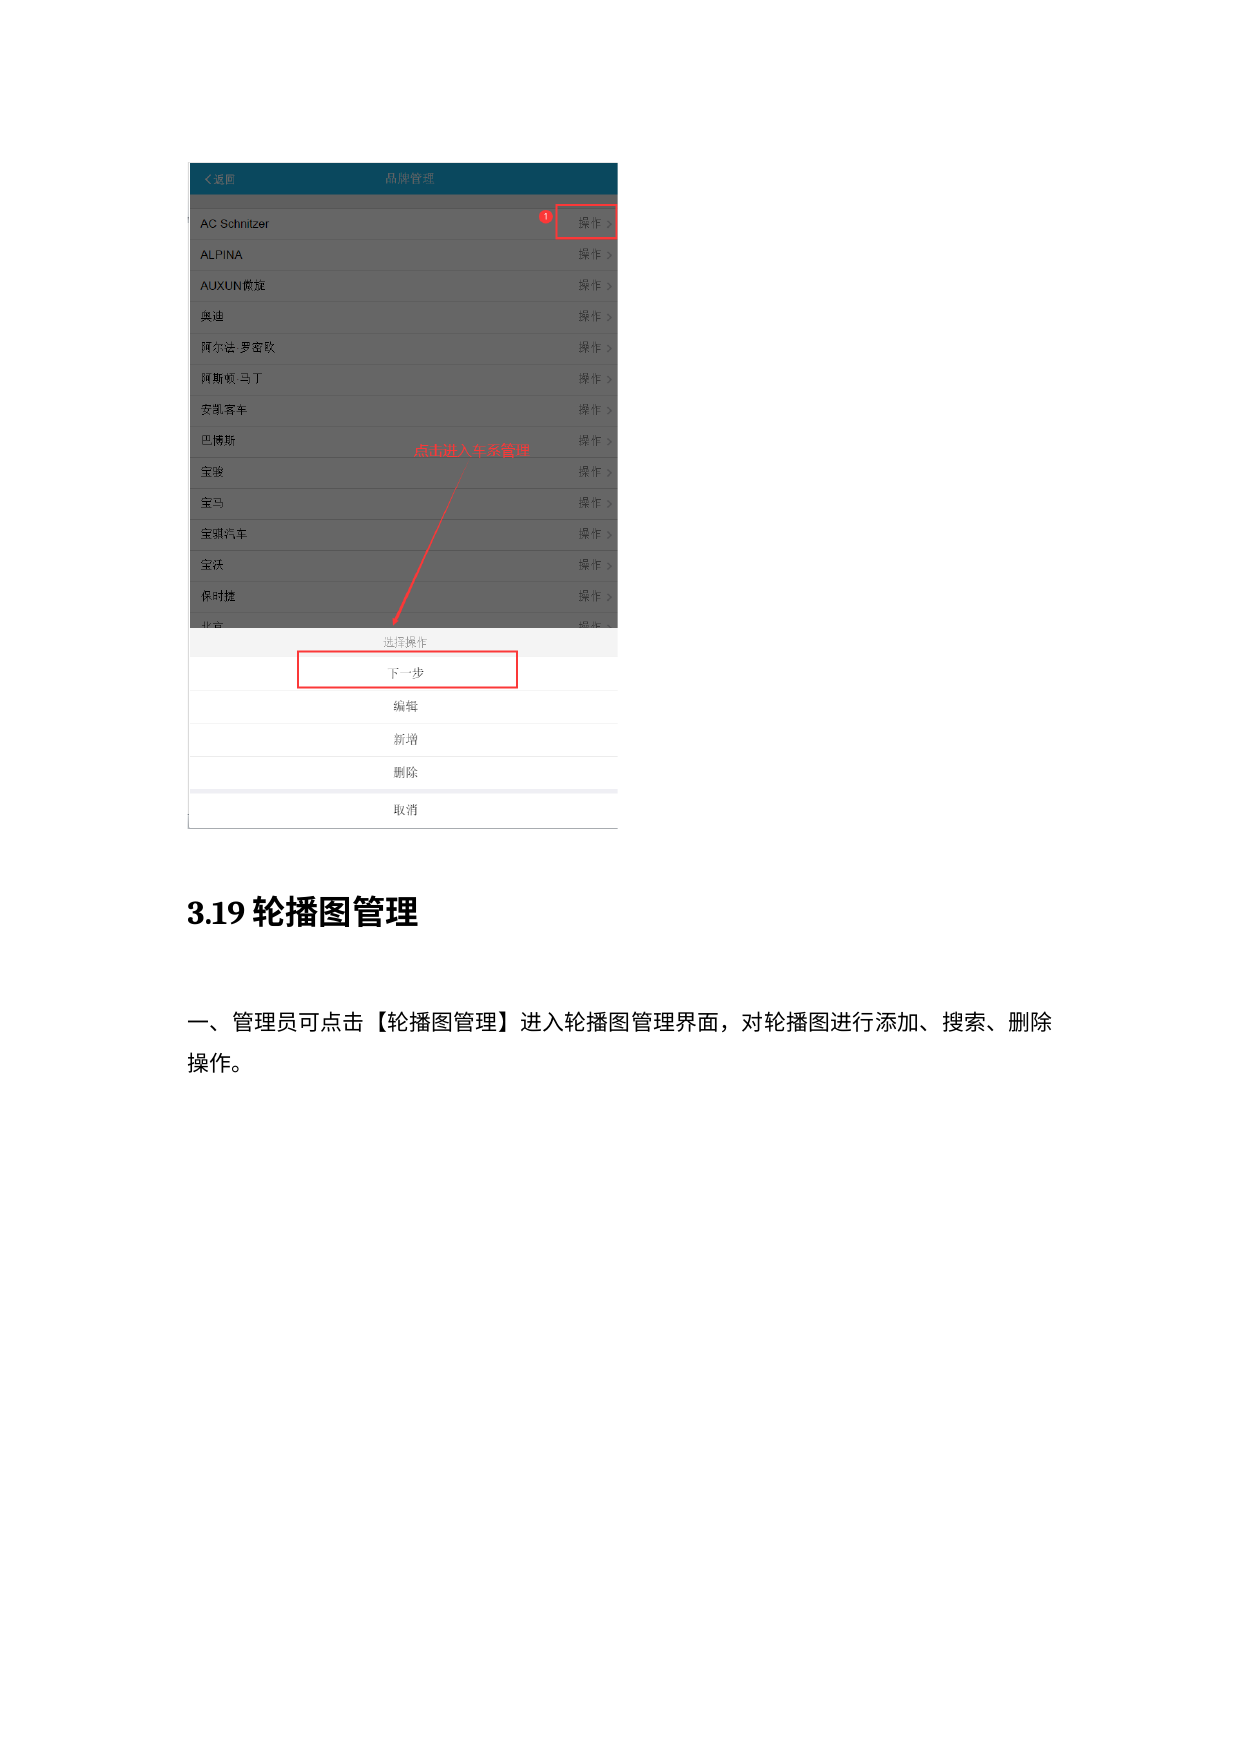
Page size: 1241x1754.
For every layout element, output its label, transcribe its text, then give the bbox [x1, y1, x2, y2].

text 一、管理员可点击【轮播图管理】进入轮播图管理界面，对轮播图进行添加、搜索、删除操作。 [187, 1005, 1053, 1078]
picture [187, 162, 618, 829]
subtitle 3.19轮播图管理 [187, 878, 1053, 943]
